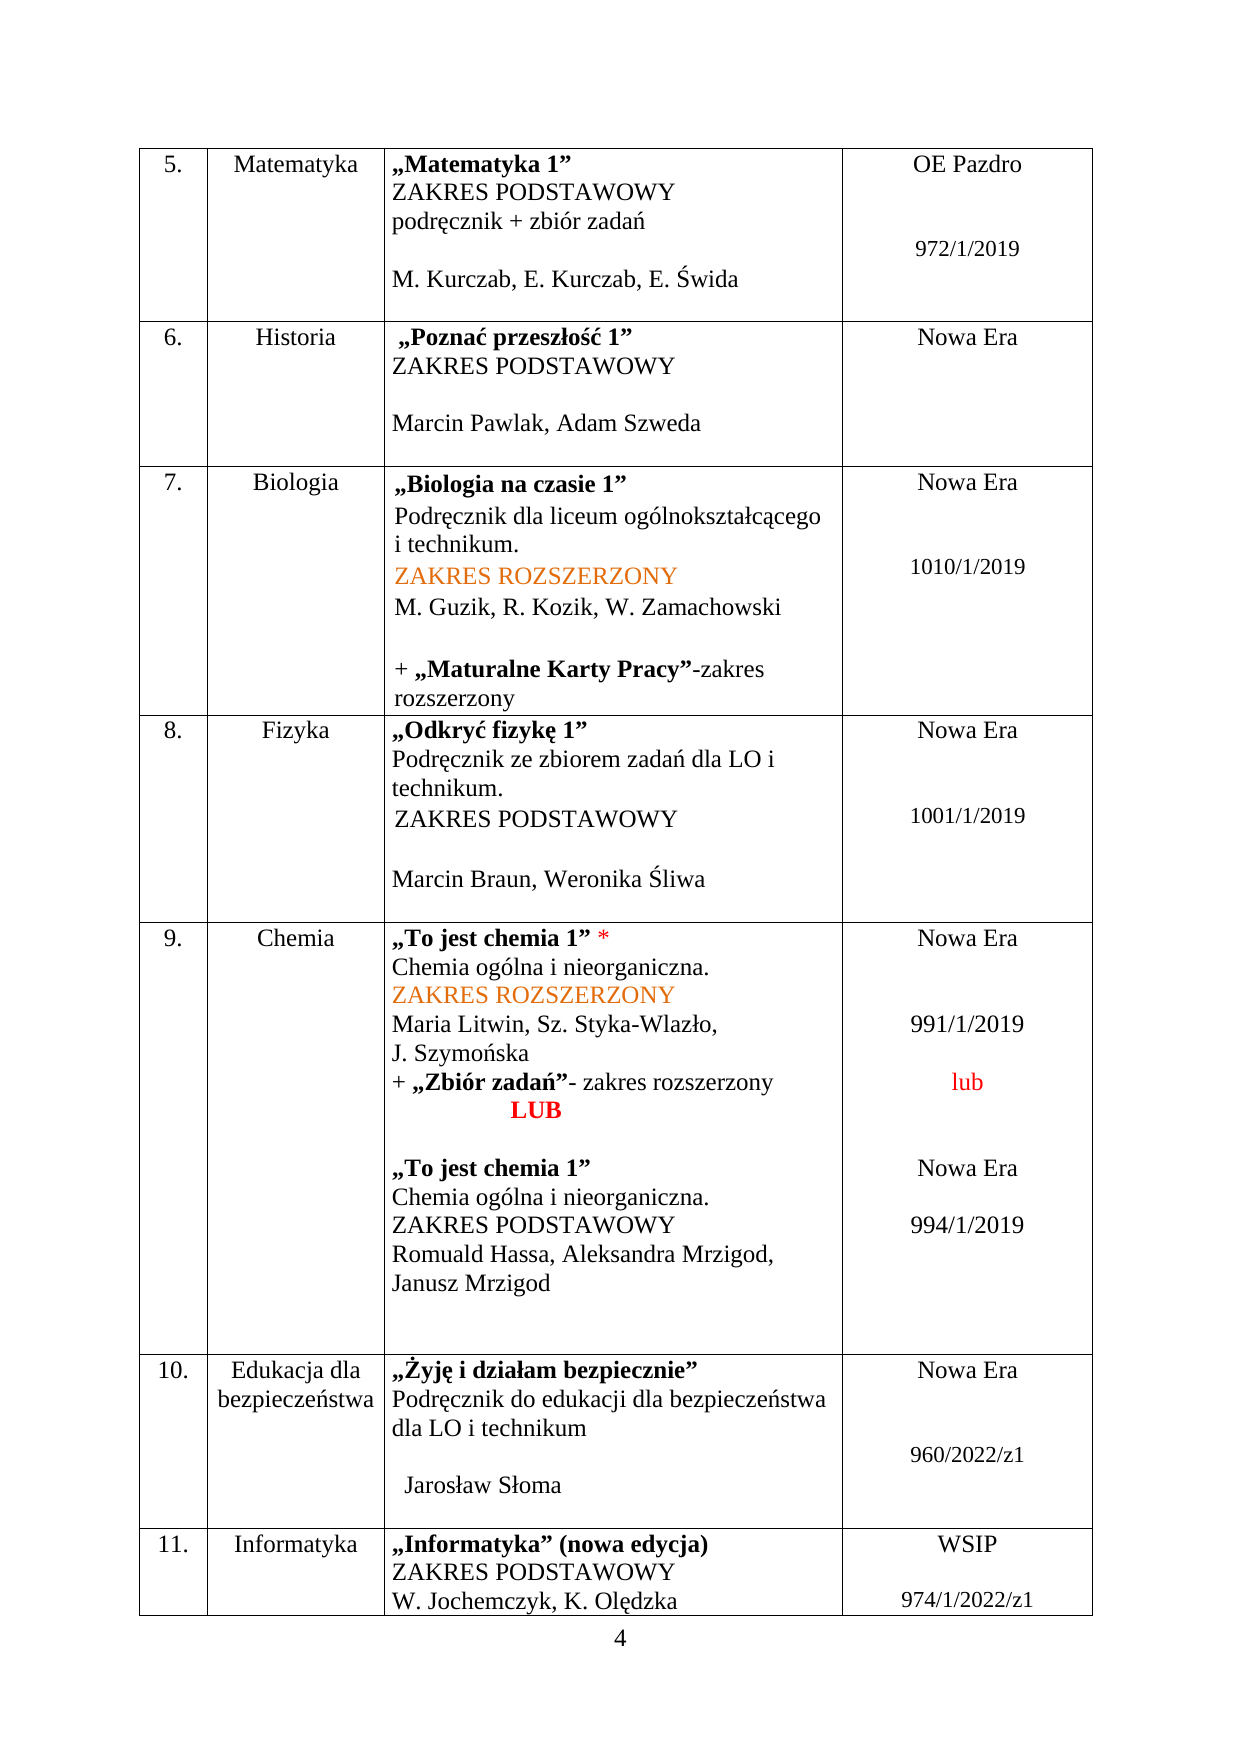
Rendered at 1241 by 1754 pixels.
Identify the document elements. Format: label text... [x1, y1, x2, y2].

table_cell Nowa Era 1010/1/2019 [843, 467, 1092, 714]
table_cell 10. [140, 1355, 207, 1528]
table_cell Matematyka [208, 149, 384, 321]
table_cell „Odkryć fizykę 1” Podręcznik ze zbiorem zadań dla LO i technikum. ZAKRES PODSTAWOWY Marcin Braun, Weronika Śliwa [385, 716, 842, 922]
table_cell WSIP 974/1/2022/z1 [843, 1529, 1092, 1615]
table_cell Fizyka [208, 716, 384, 922]
table_cell Nowa Era [843, 322, 1092, 466]
table_cell 8. [140, 716, 207, 922]
table_cell OE Pazdro 972/1/2019 [843, 149, 1092, 321]
table_cell Chemia [208, 923, 384, 1354]
table_cell „To jest chemia 1” * Chemia ogólna i nieorganiczna. ZAKRES ROZSZERZONY Maria Litwin, Sz. Styka-Wlazło, J. Szymońska + „Zbiór zadań”- zakres rozszerzony LUB „To jest chemia 1” Chemia ogólna i nieorganiczna. ZAKRES PODSTAWOWY Romuald Hassa, Aleksandra Mrzigod, Janusz Mrzigod [385, 923, 842, 1354]
table_cell „Żyję i działam bezpiecznie” Podręcznik do edukacji dla bezpieczeństwa dla LO i technikum Jarosław Słoma [385, 1355, 842, 1528]
table_cell 7. [140, 467, 207, 714]
table_cell „Matematyka 1” ZAKRES PODSTAWOWY podręcznik + zbiór zadań M. Kurczab, E. Kurczab, E. Świda [385, 149, 842, 321]
table_cell Informatyka [208, 1529, 384, 1615]
table_cell 5. [140, 149, 207, 321]
table_cell „Poznać przeszłość 1” ZAKRES PODSTAWOWY Marcin Pawlak, Adam Szweda [385, 322, 842, 466]
table_cell Biologia [208, 467, 384, 714]
table_cell Historia [208, 322, 384, 466]
table_cell 9. [140, 923, 207, 1354]
table_cell Edukacja dla bezpieczeństwa [208, 1355, 384, 1528]
table_cell Nowa Era 991/1/2019 lub Nowa Era 994/1/2019 [843, 923, 1092, 1354]
table_cell Nowa Era 1001/1/2019 [843, 716, 1092, 922]
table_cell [385, 1529, 842, 1615]
table_cell 6. [140, 322, 207, 466]
table_cell „Biologia na czasie 1” Podręcznik dla liceum ogólnokształcącego i technikum. ZAKRES ROZSZERZONY M. Guzik, R. Kozik, W. Zamachowski + „Maturalne Karty Pracy”-zakres rozszerzony [385, 467, 842, 714]
table_cell 11. [140, 1529, 207, 1615]
table_cell Nowa Era 960/2022/z1 [843, 1355, 1092, 1528]
